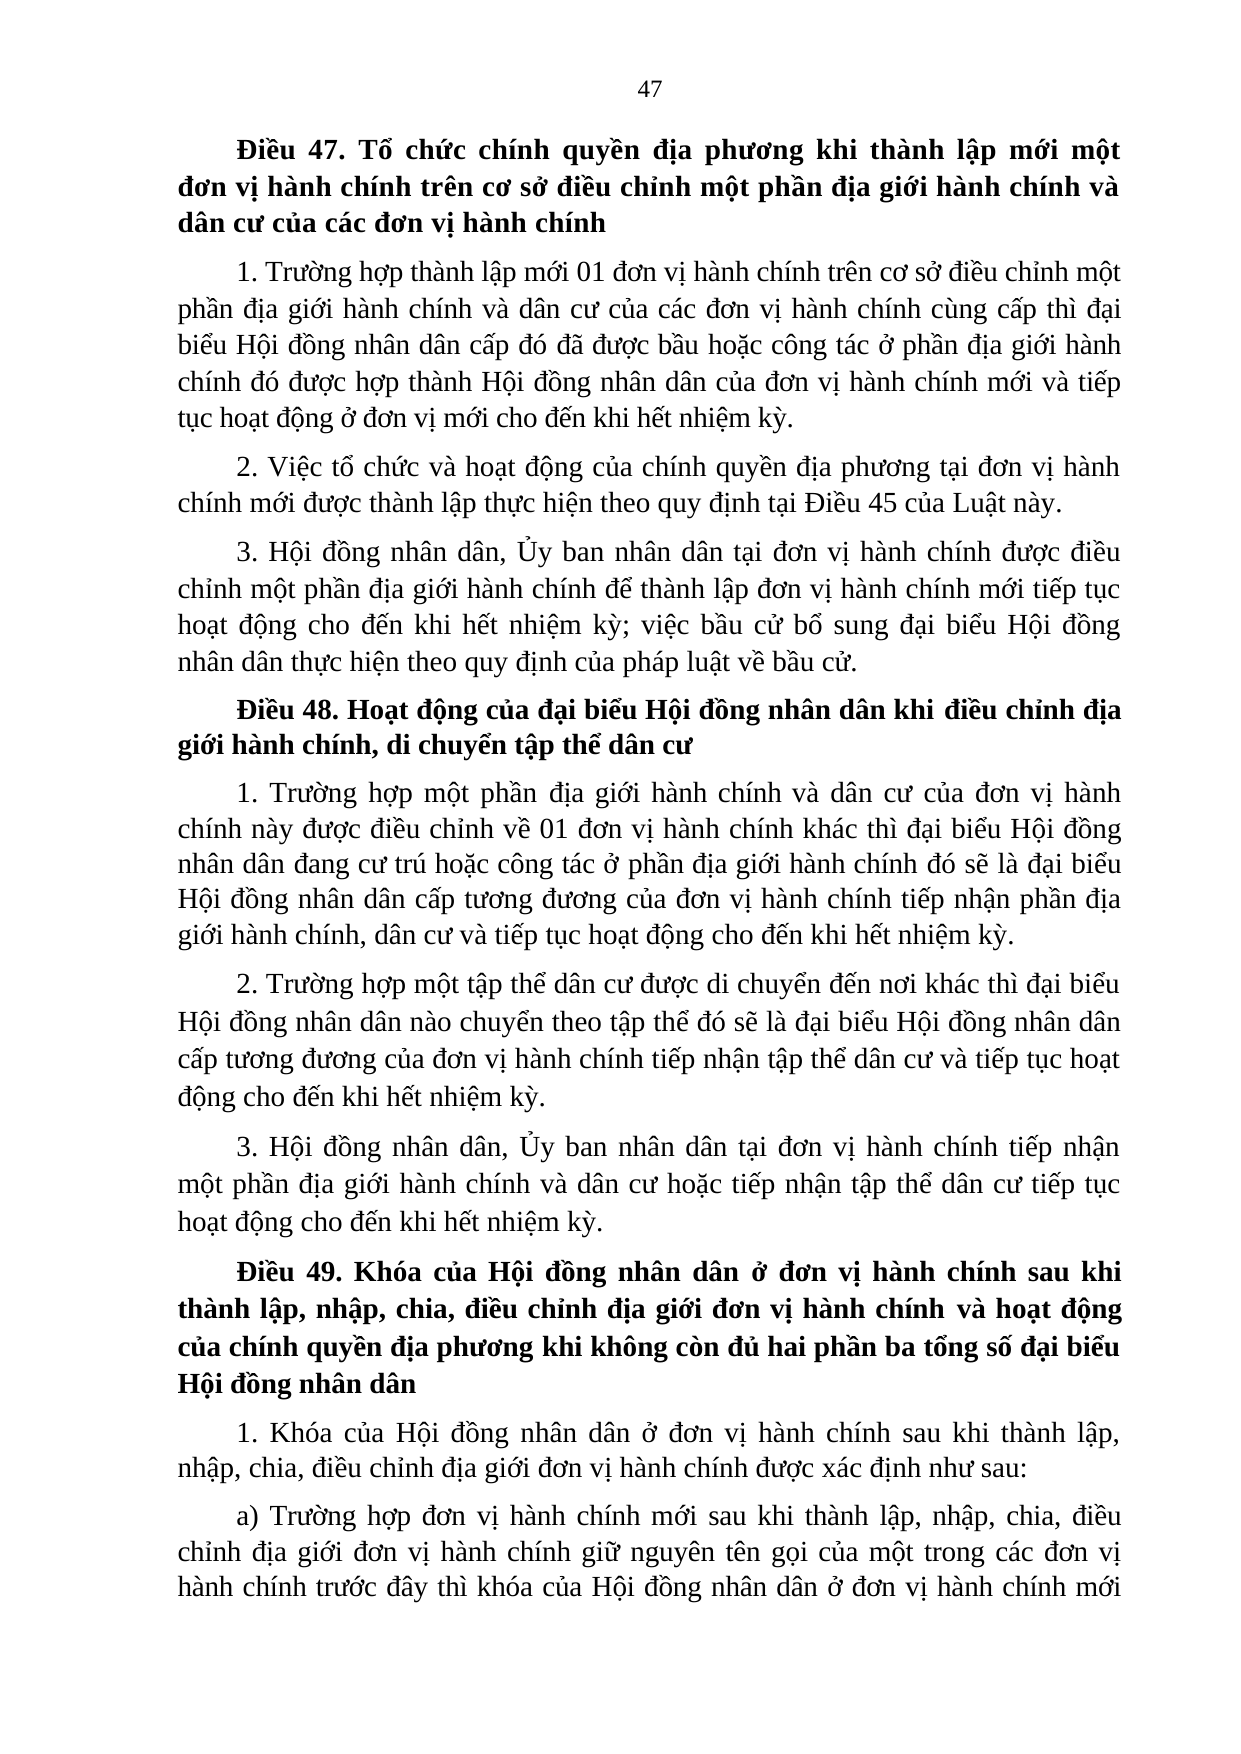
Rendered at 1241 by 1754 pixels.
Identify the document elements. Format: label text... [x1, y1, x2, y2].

text Điều 49. Khóa của Hội đồng nhân dân ở đơn vị hành chính sau khi thành lập, nhập, chia, điều chỉnh địa giới đơn vị hành chính và hoạt động của chính quyền địa phương khi không còn đủ hai phần ba tổng số đại biểu Hội đồng nhân dân [177, 1251, 1122, 1401]
text 1. Khóa của Hội đồng nhân dân ở đơn vị hành chính sau khi thành lập, nhập, chia, điều chỉnh địa giới đơn vị hành chính được xác định như sau: [177, 1414, 1122, 1485]
subtitle Điều 47. Tổ chức chính quyền địa phương khi thành lập mới một đơn vị hành chính trên cơ sở điều chỉnh một phần địa giới hành chính và dân cư của các đơn vị hành chính [177, 131, 1122, 240]
subtitle 3. Hội đồng nhân dân, Ủy ban nhân dân tại đơn vị hành chính được điều chỉnh một phần địa giới hành chính để thành lập đơn vị hành chính mới tiếp tục hoạt động cho đến khi hết nhiệm kỳ; việc bầu cử bổ sung đại biểu Hội đồng nhân dân thực hiện theo quy định của pháp luật về bầu cử. [177, 533, 1122, 678]
text 1. Trường hợp một phần địa giới hành chính và dân cư của đơn vị hành chính này được điều chỉnh về 01 đơn vị hành chính khác thì đại biểu Hội đồng nhân dân đang cư trú hoặc công tác ở phần địa giới hành chính đó sẽ là đại biểu Hội đồng nhân dân cấp tương đương của đơn vị hành chính tiếp nhận phần địa giới hành chính, dân cư và tiếp tục hoạt động cho đến khi hết nhiệm kỳ. [177, 774, 1122, 951]
text 2. Trường hợp một tập thể dân cư được di chuyển đến nơi khác thì đại biểu Hội đồng nhân dân nào chuyển theo tập thể đó sẽ là đại biểu Hội đồng nhân dân cấp tương đương của đơn vị hành chính tiếp nhận tập thể dân cư và tiếp tục hoạt động cho đến khi hết nhiệm kỳ. [177, 964, 1122, 1114]
text Điều 48. Hoạt động của đại biểu Hội đồng nhân dân khi điều chỉnh địa giới hành chính, di chuyển tập thể dân cư [177, 691, 1122, 762]
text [177, 1497, 1122, 1603]
subtitle 1. Trường hợp thành lập mới 01 đơn vị hành chính trên cơ sở điều chỉnh một phần địa giới hành chính và dân cư của các đơn vị hành chính cùng cấp thì đại biểu Hội đồng nhân dân cấp đó đã được bầu hoặc công tác ở phần địa giới hành chính đó được hợp thành Hội đồng nhân dân của đơn vị hành chính mới và tiếp tục hoạt động ở đơn vị mới cho đến khi hết nhiệm kỳ. [177, 252, 1122, 435]
text 3. Hội đồng nhân dân, Ủy ban nhân dân tại đơn vị hành chính tiếp nhận một phần địa giới hành chính và dân cư hoặc tiếp nhận tập thể dân cư tiếp tục hoạt động cho đến khi hết nhiệm kỳ. [177, 1126, 1122, 1239]
subtitle 2. Việc tổ chức và hoạt động của chính quyền địa phương tại đơn vị hành chính mới được thành lập thực hiện theo quy định tại Điều 45 của Luật này. [177, 447, 1122, 520]
